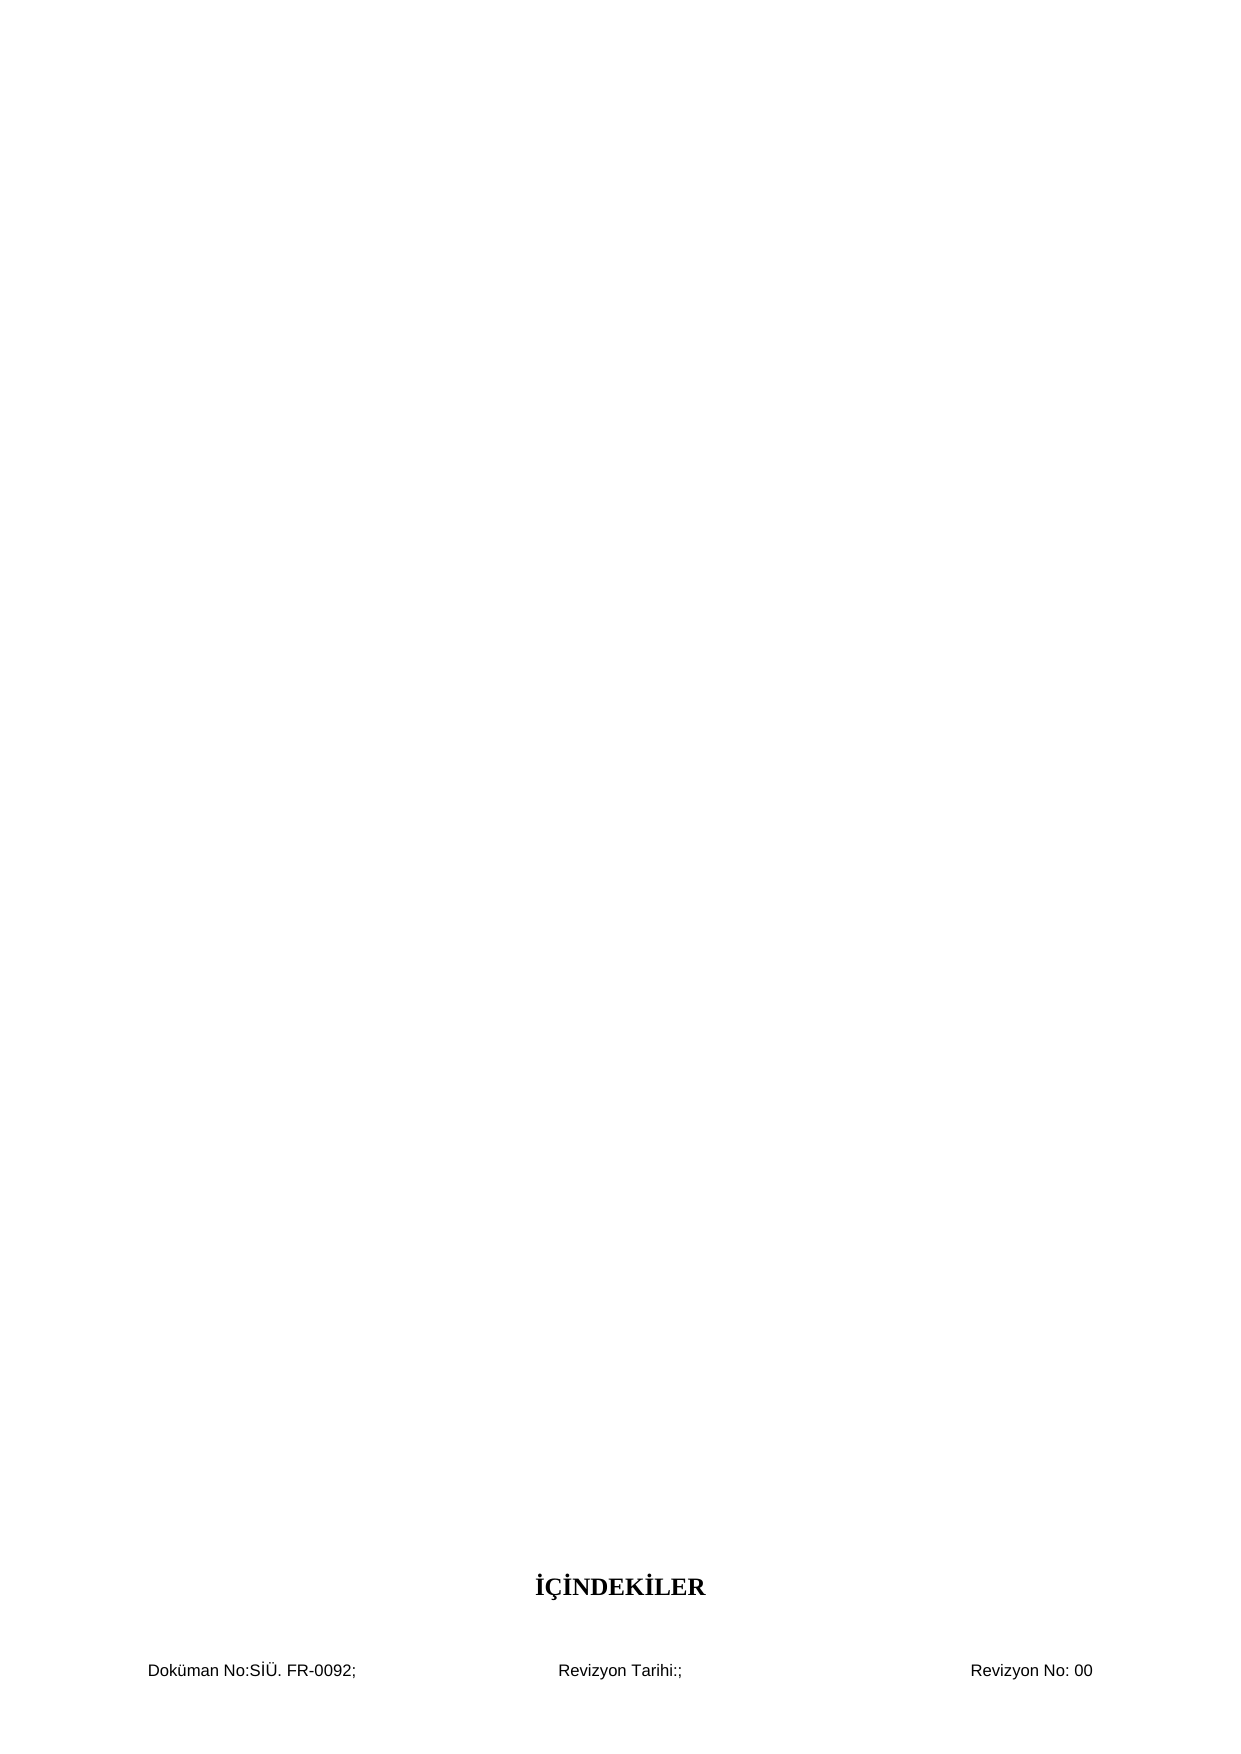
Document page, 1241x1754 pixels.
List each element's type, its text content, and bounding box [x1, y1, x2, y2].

text İÇİNDEKİLER [148, 1572, 1092, 1600]
